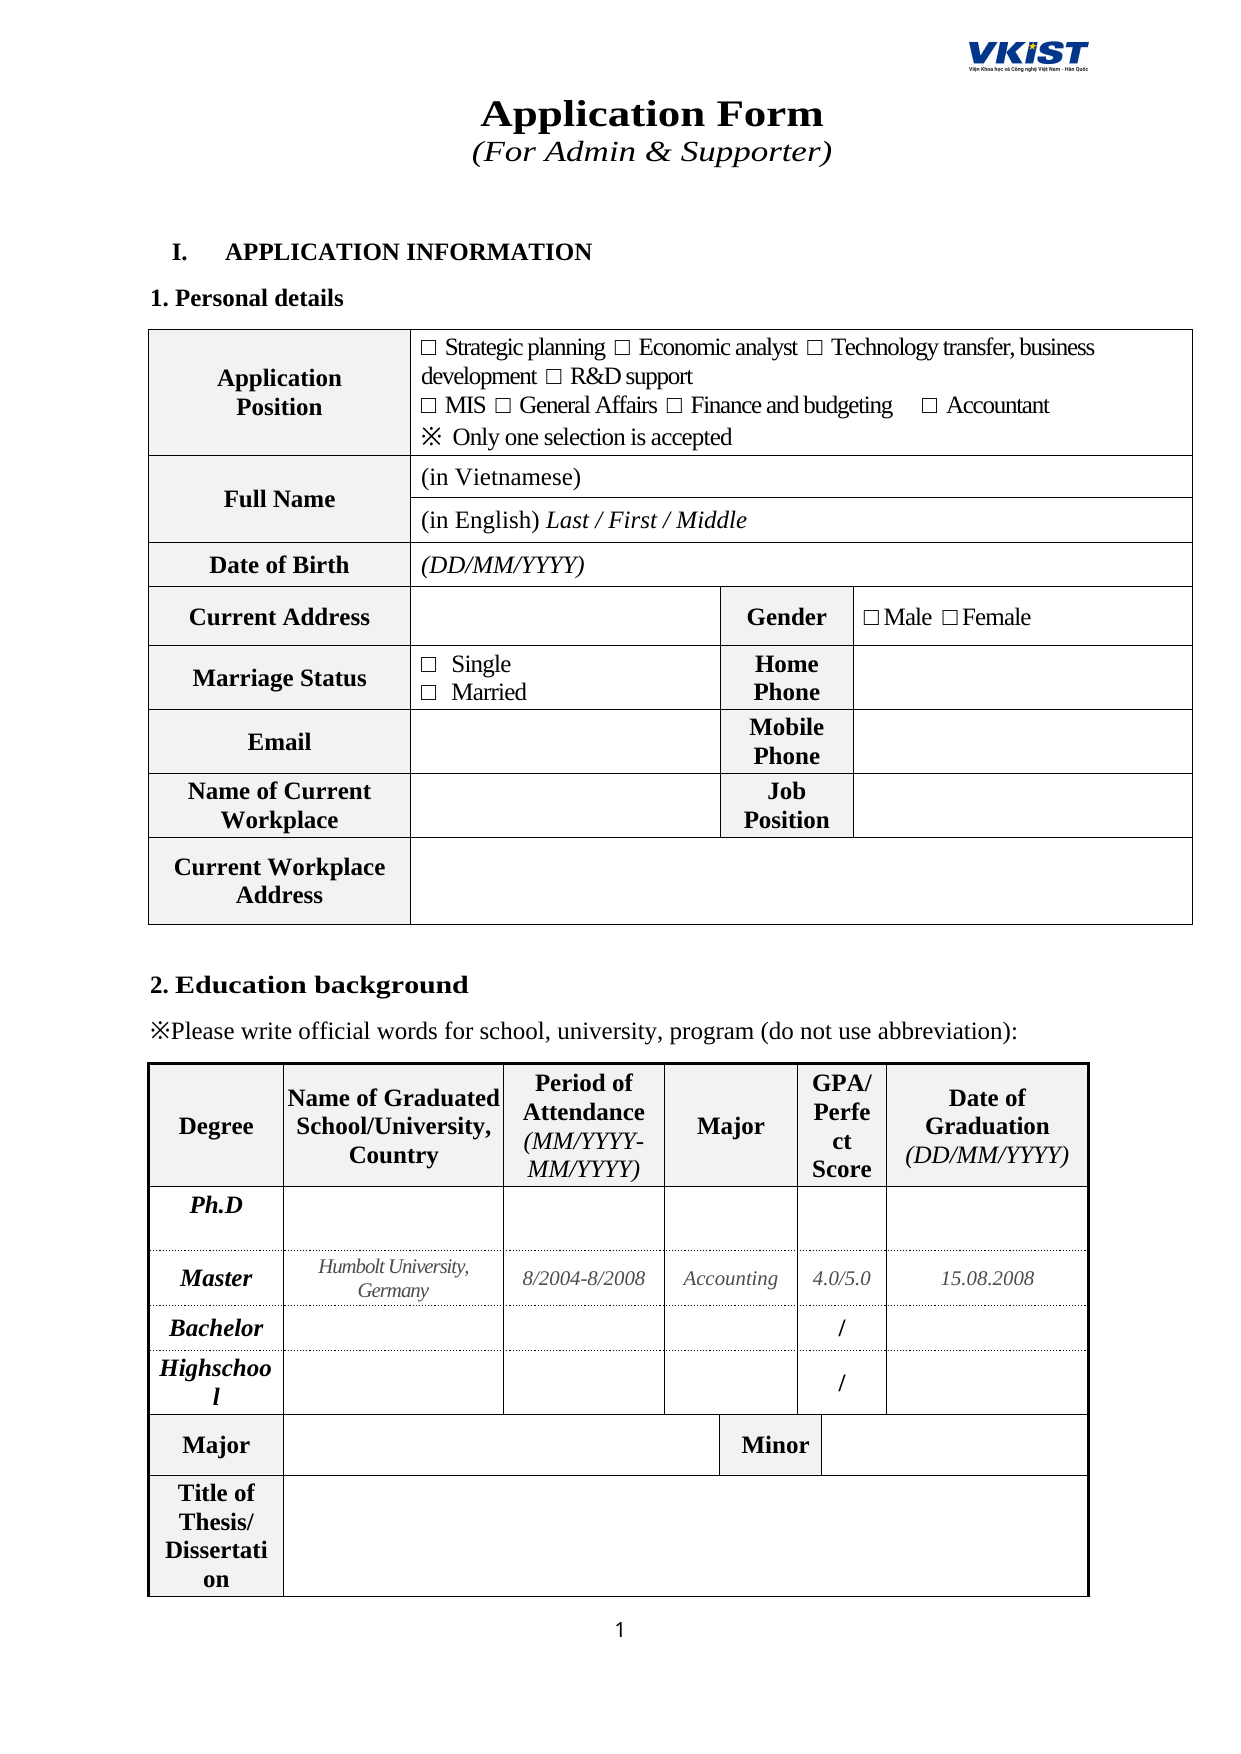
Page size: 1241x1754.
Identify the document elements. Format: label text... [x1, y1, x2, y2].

table_header Date of Graduation (DD/MM/YYYY) [887, 1065, 1087, 1186]
table_cell Current Address [149, 587, 410, 645]
table_header Period of Attendance (MM/YYYY-MM/YYYY) [504, 1065, 664, 1186]
table_cell / [798, 1305, 886, 1350]
table_cell [411, 838, 1192, 924]
text 2. Education background [150, 970, 1090, 999]
table_cell [798, 1187, 886, 1250]
table_cell □ Male □ Female [854, 587, 1192, 645]
table_cell Marriage Status [149, 646, 410, 709]
picture [967, 39, 1089, 74]
table_header Application Position [149, 330, 410, 455]
text (For Admin & Supporter) [150, 134, 1154, 168]
table_cell [504, 1350, 664, 1414]
table_cell 8/2004-8/2008 [504, 1250, 664, 1304]
table_cell Bachelor [150, 1305, 283, 1350]
table_cell Accounting [665, 1250, 797, 1304]
table_cell Current Workplace Address [149, 838, 410, 924]
table_cell 4.0/5.0 [798, 1250, 886, 1304]
table_cell [887, 1305, 1087, 1350]
table_cell [887, 1350, 1087, 1414]
text Application Form [150, 91, 1154, 134]
table_cell Date of Birth [149, 543, 410, 586]
table_cell / [798, 1350, 886, 1414]
table_cell Minor [720, 1415, 821, 1474]
table_cell (DD/MM/YYYY) [411, 543, 1192, 586]
table_cell [284, 1305, 503, 1350]
table_cell [411, 587, 720, 645]
table_cell Humbolt University, Germany [284, 1250, 503, 1304]
table_cell [284, 1476, 1087, 1596]
table_cell [822, 1415, 1087, 1474]
table_header GPA/ Perfect Score [798, 1065, 886, 1186]
table_cell [887, 1187, 1087, 1250]
table_cell [504, 1187, 664, 1250]
table_header □ Strategic planning □ Economic analyst □ Technology transfer, business development □ R&D support □ MIS □ General Affairs □ Finance and budgeting □ Accountant ※ Only one selection is accepted [411, 330, 1192, 455]
table_header Degree [150, 1065, 283, 1186]
table_cell [854, 710, 1192, 773]
table_cell Master [150, 1250, 283, 1304]
table_cell □ Single □ Married [411, 646, 720, 709]
table_cell [854, 774, 1192, 837]
text ※Please write official words for school, university, program (do not use abbreviation): [150, 1016, 1090, 1045]
table_cell Major [150, 1415, 283, 1474]
table_cell (in Vietnamese) [411, 456, 1192, 497]
table_cell Job Position [721, 774, 853, 837]
text 1. Personal details [150, 283, 1090, 312]
table_cell Name of Current Workplace [149, 774, 410, 837]
table_cell [854, 646, 1192, 709]
table_cell Highschool [150, 1350, 283, 1414]
table_cell 15.08.2008 [887, 1250, 1087, 1304]
table_header Major [665, 1065, 797, 1186]
table_cell Ph.D [150, 1187, 283, 1250]
table_cell [284, 1187, 503, 1250]
table_cell [665, 1305, 797, 1350]
table_cell [665, 1350, 797, 1414]
table_cell [284, 1350, 503, 1414]
table_cell Gender [721, 587, 853, 645]
table_cell Mobile Phone [721, 710, 853, 773]
table_cell Full Name [149, 456, 410, 541]
table_cell Title of Thesis/ Dissertation [150, 1476, 283, 1596]
table_cell [411, 710, 720, 773]
table_cell [504, 1305, 664, 1350]
table_header Name of Graduated School/University, Country [284, 1065, 503, 1186]
table_cell [411, 774, 720, 837]
table_cell Email [149, 710, 410, 773]
table_cell [665, 1187, 797, 1250]
table_cell (in English) Last / First / Middle [411, 498, 1192, 541]
table_cell [284, 1415, 719, 1474]
table_cell Home Phone [721, 646, 853, 709]
list APPLICATION INFORMATION [187, 237, 1090, 266]
